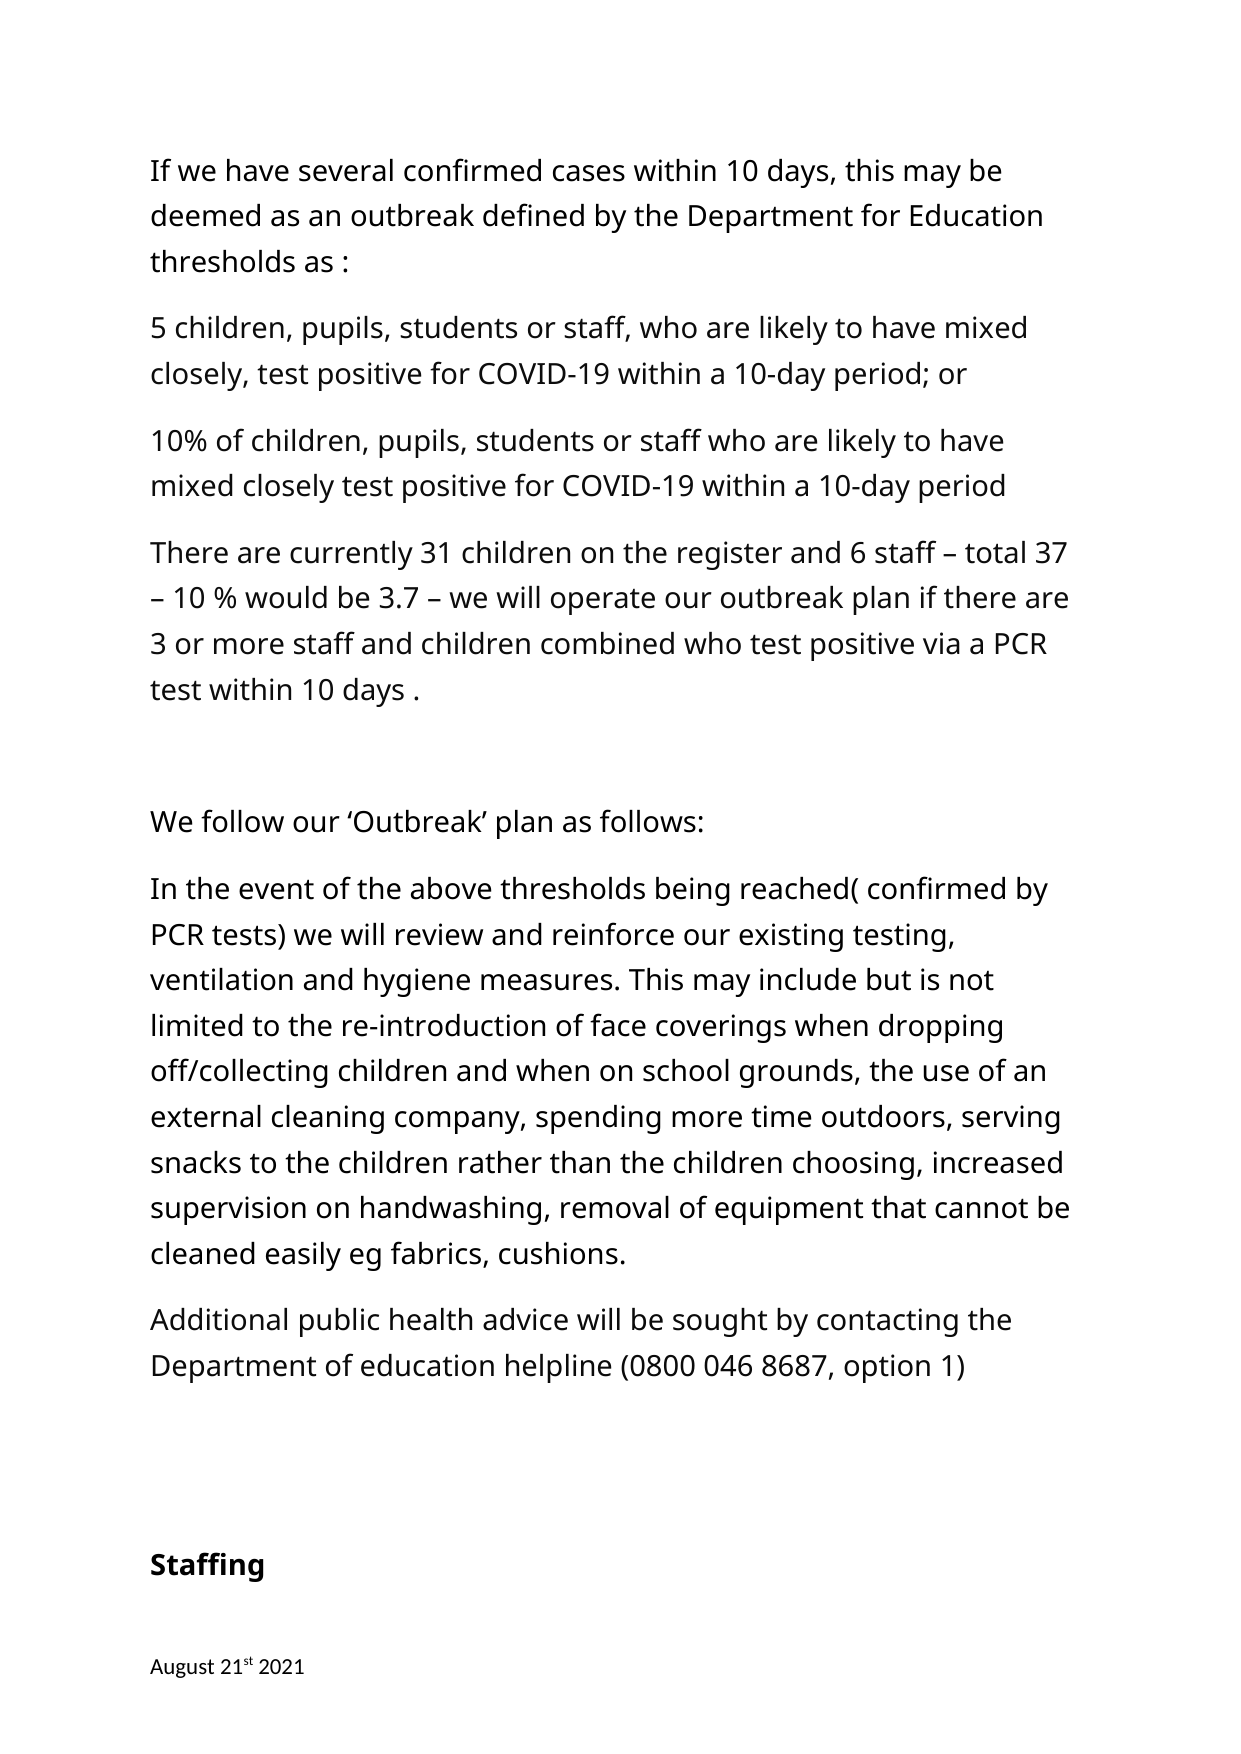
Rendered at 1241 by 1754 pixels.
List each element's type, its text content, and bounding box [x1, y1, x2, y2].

text If we have several confirmed cases within 10 days, this may be deemed as an outbreak defined by the Department for Education thresholds as : [150, 150, 1090, 281]
text Additional public health advice will be sought by contacting the Department of education helpline (0800 046 8687, option 1) [150, 1299, 1090, 1385]
text 10% of children, pupils, students or staff who are likely to have mixed closely test positive for COVID-19 within a 10-day period [150, 420, 1090, 505]
text There are currently 31 children on the register and 6 staff – total 37 – 10 % would be 3.7 – we will operate our outbreak plan if there are 3 or more staff and children combined who test positive via a PCR test within 10 days . [150, 532, 1090, 708]
text We follow our ‘Outbreak’ plan as follows: [150, 802, 1090, 841]
text 5 children, pupils, students or staff, who are likely to have mixed closely, test positive for COVID-19 within a 10-day period; or [150, 308, 1090, 393]
text In the event of the above thresholds being reached( confirmed by PCR tests) we will review and reinforce our existing testing, ventilation and hygiene measures. This may include but is not limited to the re-introduction of face coverings when dropping off/collecting children and when on school grounds, the use of an external cleaning company, spending more time outdoors, serving snacks to the children rather than the children choosing, increased supervision on handwashing, removal of equipment that cannot be cleaned easily eg fabrics, cushions. [150, 868, 1090, 1273]
text Staffing [150, 1544, 1090, 1584]
